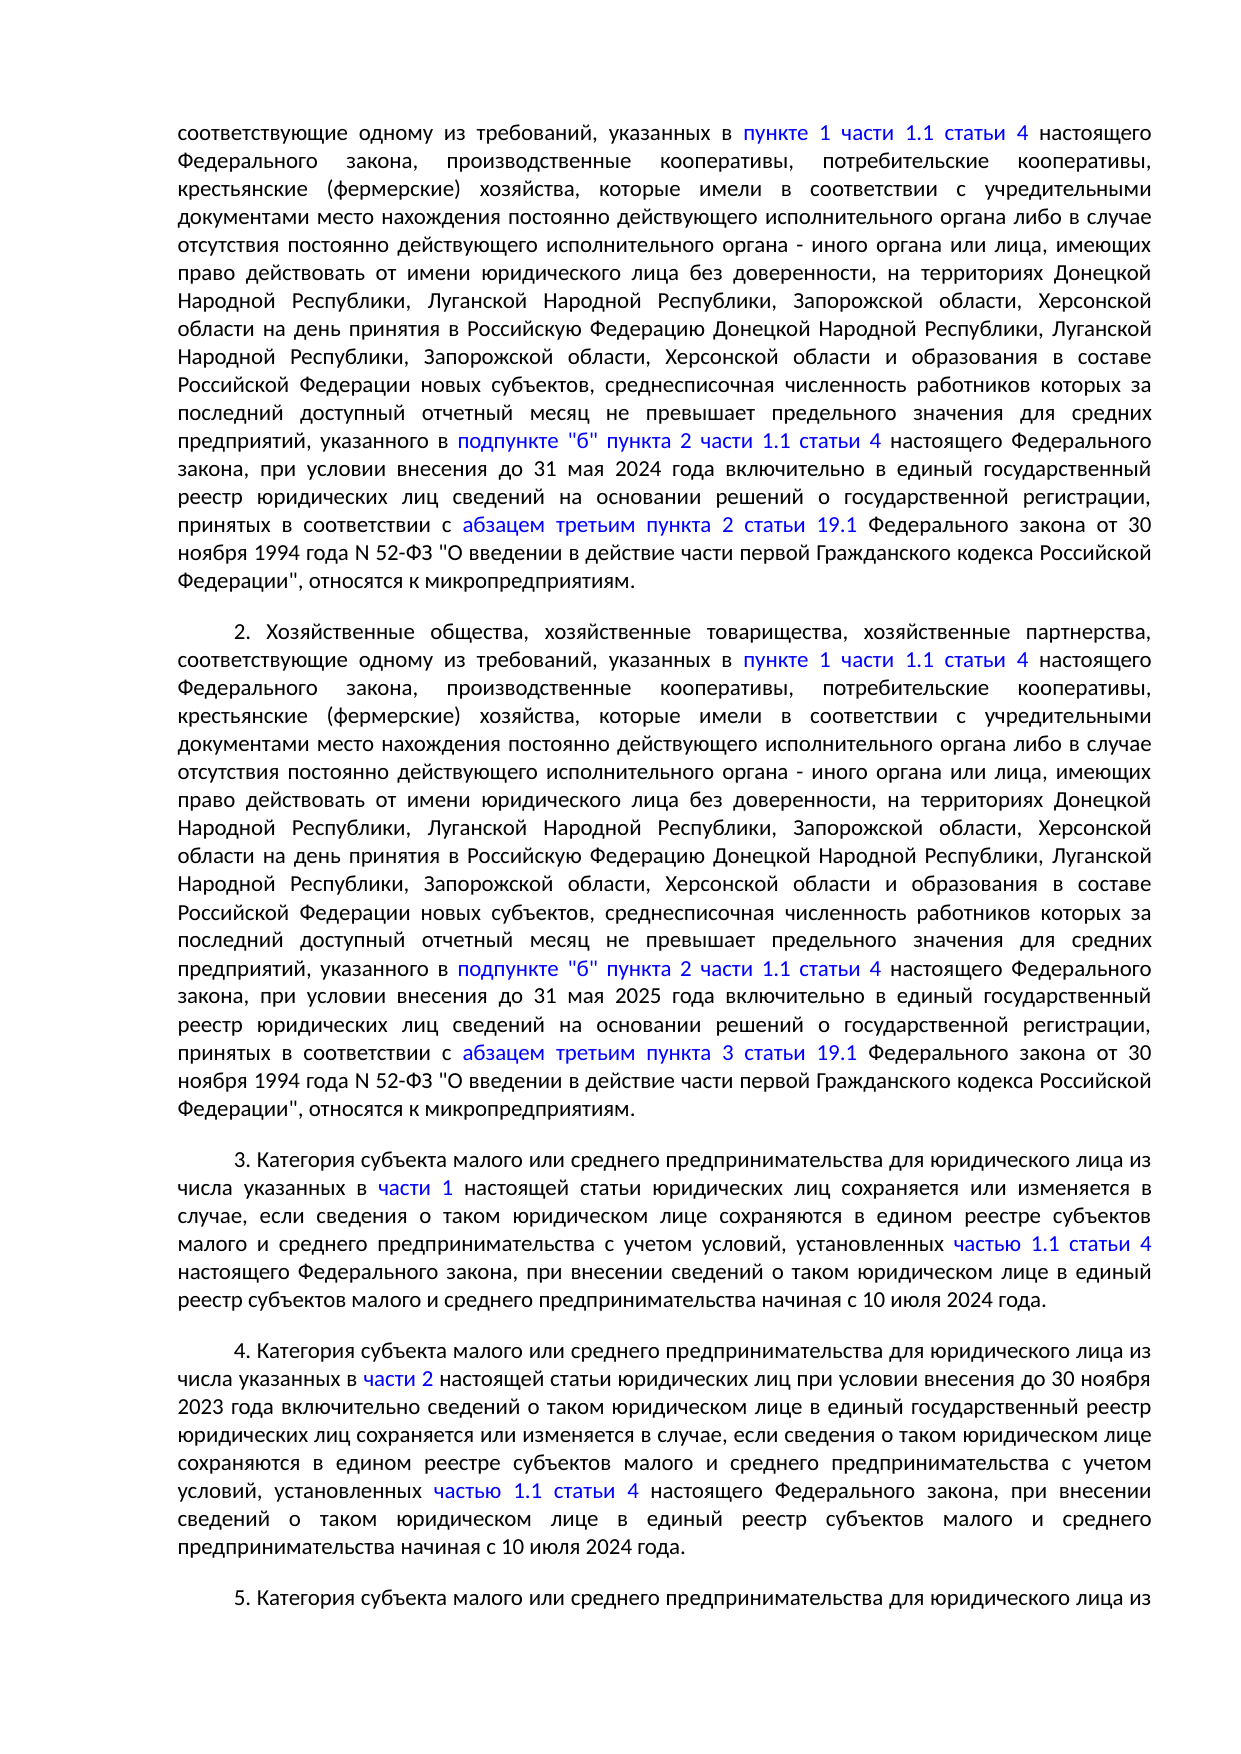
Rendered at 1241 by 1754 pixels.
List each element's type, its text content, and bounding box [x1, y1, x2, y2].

text 3. Категория субъекта малого или среднего предпринимательства для юридического лица из числа указанных в части 1 настоящей статьи юридических лиц сохраняется или изменяется в случае, если сведения о таком юридическом лице сохраняются в едином реестре субъектов малого и среднего предпринимательства с учетом условий, установленных частью 1.1 статьи 4 настоящего Федерального закона, при внесении сведений о таком юридическом лице в единый реестр субъектов малого и среднего предпринимательства начиная с 10 июля 2024 года. [177, 1145, 1152, 1313]
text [177, 1583, 1152, 1611]
text 2. Хозяйственные общества, хозяйственные товарищества, хозяйственные партнерства, соответствующие одному из требований, указанных в пункте 1 части 1.1 статьи 4 настоящего Федерального закона, производственные кооперативы, потребительские кооперативы, крестьянские (фермерские) хозяйства, которые имели в соответствии с учредительными документами место нахождения постоянно действующего исполнительного органа либо в случае отсутствия постоянно действующего исполнительного органа - иного органа или лица, имеющих право действовать от имени юридического лица без доверенности, на территориях Донецкой Народной Республики, Луганской Народной Республики, Запорожской области, Херсонской области на день принятия в Российскую Федерацию Донецкой Народной Республики, Луганской Народной Республики, Запорожской области, Херсонской области и образования в составе Российской Федерации новых субъектов, среднесписочная численность работников которых за последний доступный отчетный месяц не превышает предельного значения для средних предприятий, указанного в подпункте "б" пункта 2 части 1.1 статьи 4 настоящего Федерального закона, при условии внесения до 31 мая 2025 года включительно в единый государственный реестр юридических лиц сведений на основании решений о государственной регистрации, принятых в соответствии с абзацем третьим пункта 3 статьи 19.1 Федерального закона от 30 ноября 1994 года N 52-ФЗ "О введении в действие части первой Гражданского кодекса Российской Федерации", относятся к микропредприятиям. [177, 617, 1152, 1122]
text 4. Категория субъекта малого или среднего предпринимательства для юридического лица из числа указанных в части 2 настоящей статьи юридических лиц при условии внесения до 30 ноября 2023 года включительно сведений о таком юридическом лице в единый государственный реестр юридических лиц сохраняется или изменяется в случае, если сведения о таком юридическом лице сохраняются в едином реестре субъектов малого и среднего предпринимательства с учетом условий, установленных частью 1.1 статьи 4 настоящего Федерального закона, при внесении сведений о таком юридическом лице в единый реестр субъектов малого и среднего предпринимательства начиная с 10 июля 2024 года. [177, 1336, 1152, 1560]
